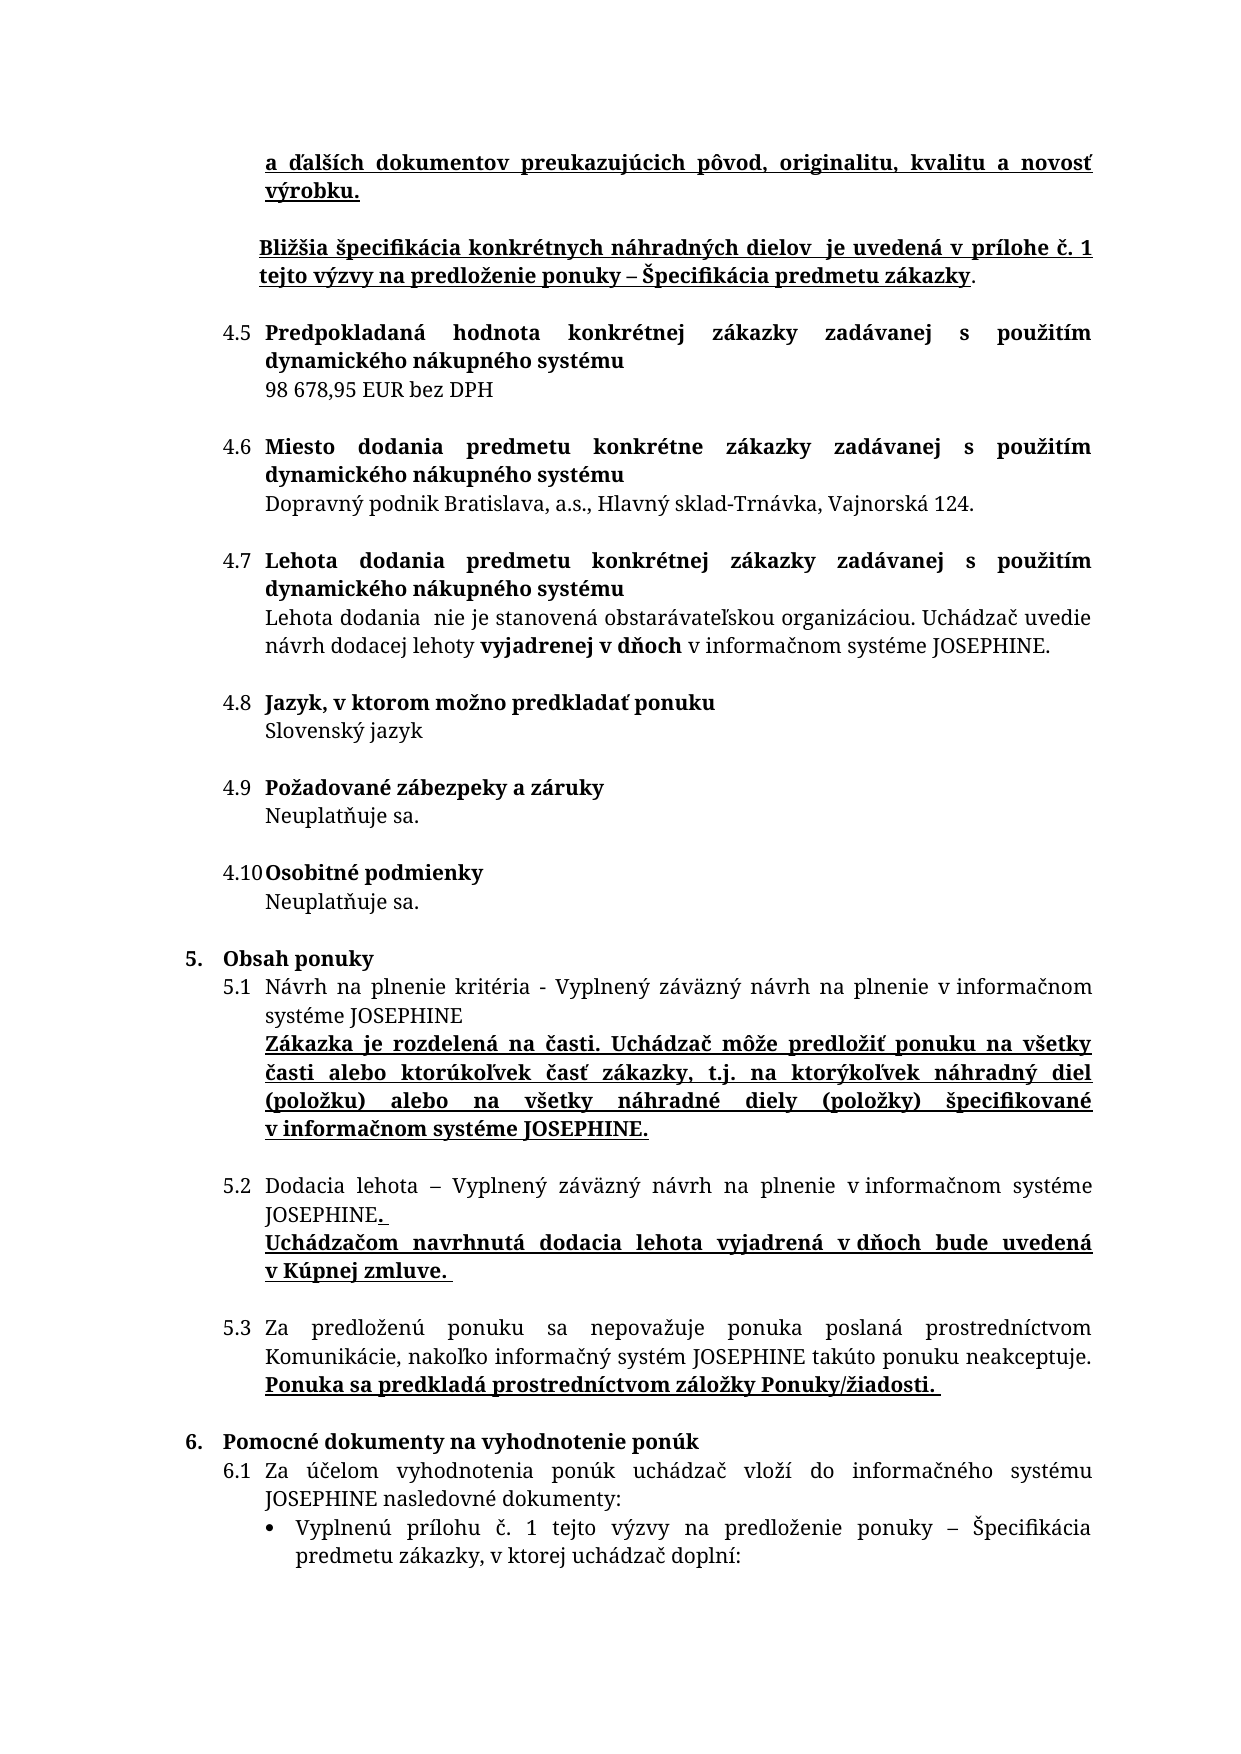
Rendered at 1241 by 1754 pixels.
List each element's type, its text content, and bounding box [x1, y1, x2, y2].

list Za účelom vyhodnotenia ponúk uchádzač vloží do informačného systému JOSEPHINE nasledovné dokumenty: [223, 1456, 1093, 1513]
list Vyplnenú prílohu č. 1 tejto výzvy na predloženie ponuky – Špecifikácia predmetu zákazky, v ktorej uchádzač doplní: [266, 1513, 1093, 1569]
list Pomocné dokumenty na vyhodnotenie ponúk [185, 1427, 1093, 1456]
list Návrh na plnenie kritéria - Vyplnený záväzný návrh na plnenie v informačnom systéme JOSEPHINE [223, 972, 1093, 1029]
list Slovenský jazyk [265, 716, 1093, 745]
text Bližšia špecifikácia konkrétnych náhradných dielov je uvedená v prílohe č. 1 tejto výzvy na predloženie ponuky – Špecifikácia predmetu zákazky. [259, 233, 1093, 257]
list Zákazka je rozdelená na časti. Uchádzač môže predložiť ponuku na všetky časti alebo ktorúkoľvek časť zákazky, t.j. na ktorýkoľvek náhradný diel (položku) alebo na všetky náhradné diely (položky) špecifikované v informačnom systéme JOSEPHINE. [265, 1029, 1093, 1082]
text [265, 148, 1093, 172]
list Zákazka je rozdelená na časti. Uchádzač môže predložiť ponuku na všetky časti alebo ktorúkoľvek časť zákazky, t.j. na ktorýkoľvek náhradný diel (položku) alebo na všetky náhradné diely (položky) špecifikované v informačnom systéme JOSEPHINE. [265, 1112, 1093, 1143]
list Osobitné podmienky [223, 858, 1093, 887]
list Zákazka je rozdelená na časti. Uchádzač môže predložiť ponuku na všetky časti alebo ktorúkoľvek časť zákazky, t.j. na ktorýkoľvek náhradný diel (položku) alebo na všetky náhradné diely (položky) špecifikované v informačnom systéme JOSEPHINE. [265, 1083, 1093, 1110]
list Dopravný podnik Bratislava, a.s., Hlavný sklad-Trnávka, Vajnorská 124. [265, 489, 1093, 517]
list Neuplatňuje sa. [265, 802, 1093, 830]
list Miesto dodania predmetu konkrétne zákazky zadávanej s použitím dynamického nákupného systému [223, 432, 1093, 489]
list 98 678,95 EUR bez DPH [265, 375, 1093, 403]
list Za predloženú ponuku sa nepovažuje ponuka poslaná prostredníctvom Komunikácie, nakoľko informačný systém JOSEPHINE takúto ponuku neakceptuje. Ponuka sa predkladá prostredníctvom záložky Ponuky/žiadosti. [223, 1313, 1093, 1399]
list Dodacia lehota – Vyplnený záväzný návrh na plnenie v informačnom systéme JOSEPHINE. [223, 1171, 1093, 1228]
list Uchádzačom navrhnutá dodacia lehota vyjadrená v dňoch bude uvedená v Kúpnej zmluve. [265, 1254, 1093, 1285]
list Lehota dodania predmetu konkrétnej zákazky zadávanej s použitím dynamického nákupného systému [223, 546, 1093, 603]
list Jazyk, v ktorom možno predkladať ponuku [223, 688, 1093, 716]
list Požadované zábezpeky a záruky [223, 773, 1093, 802]
text Bližšia špecifikácia konkrétnych náhradných dielov je uvedená v prílohe č. 1 tejto výzvy na predloženie ponuky – Špecifikácia predmetu zákazky. [259, 258, 1093, 290]
list Neuplatňuje sa. [223, 887, 1093, 915]
list Predpokladaná hodnota konkrétnej zákazky zadávanej s použitím dynamického nákupného systému [223, 318, 1093, 375]
list Uchádzačom navrhnutá dodacia lehota vyjadrená v dňoch bude uvedená v Kúpnej zmluve. [265, 1228, 1093, 1252]
list Lehota dodania nie je stanovená obstarávateľskou organizáciou. Uchádzač uvedie návrh dodacej lehoty vyjadrenej v dňoch v informačnom systéme JOSEPHINE. [265, 603, 1093, 659]
list Obsah ponuky [185, 944, 1093, 972]
